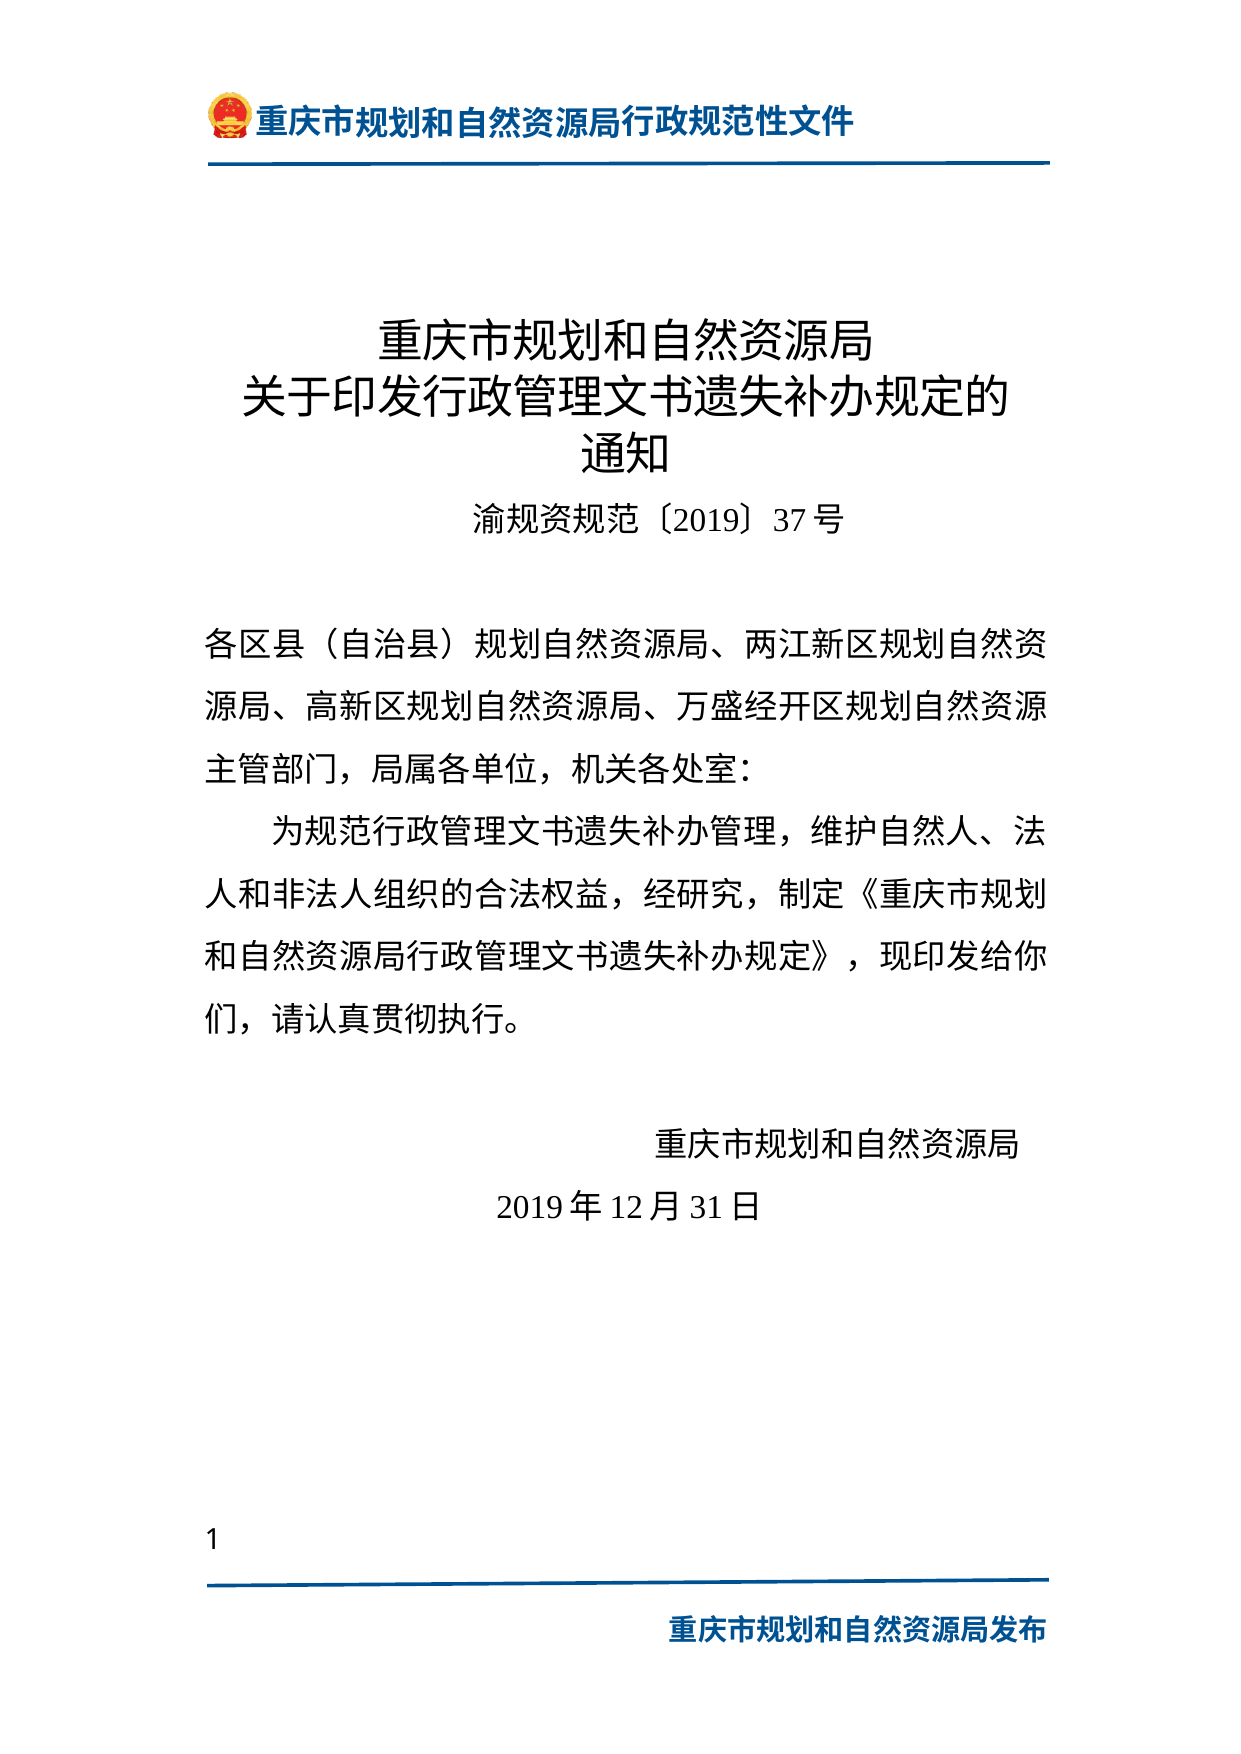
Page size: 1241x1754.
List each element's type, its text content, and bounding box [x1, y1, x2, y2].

text 通知 [204, 425, 1048, 481]
picture [204, 90, 255, 142]
text 重庆市规划和自然资源局 [204, 1106, 1048, 1169]
text 为规范行政管理文书遗失补办管理，维护自然人、法人和非法人组织的合法权益，经研究，制定《重庆市规划和自然资源局行政管理文书遗失补办规定》，现印发给你们，请认真贯彻执行。 [204, 794, 1048, 1044]
text 各区县（自治县）规划自然资源局、两江新区规划自然资源局、高新区规划自然资源局、万盛经开区规划自然资源主管部门，局属各单位，机关各处室： [204, 606, 1048, 794]
text 关于印发行政管理文书遗失补办规定的 [204, 369, 1048, 425]
text 渝规资规范〔2019〕37号 [204, 481, 1048, 544]
text 重庆市规划和自然资源局 [204, 313, 1048, 369]
text 2019年12月31日 [204, 1169, 1048, 1231]
